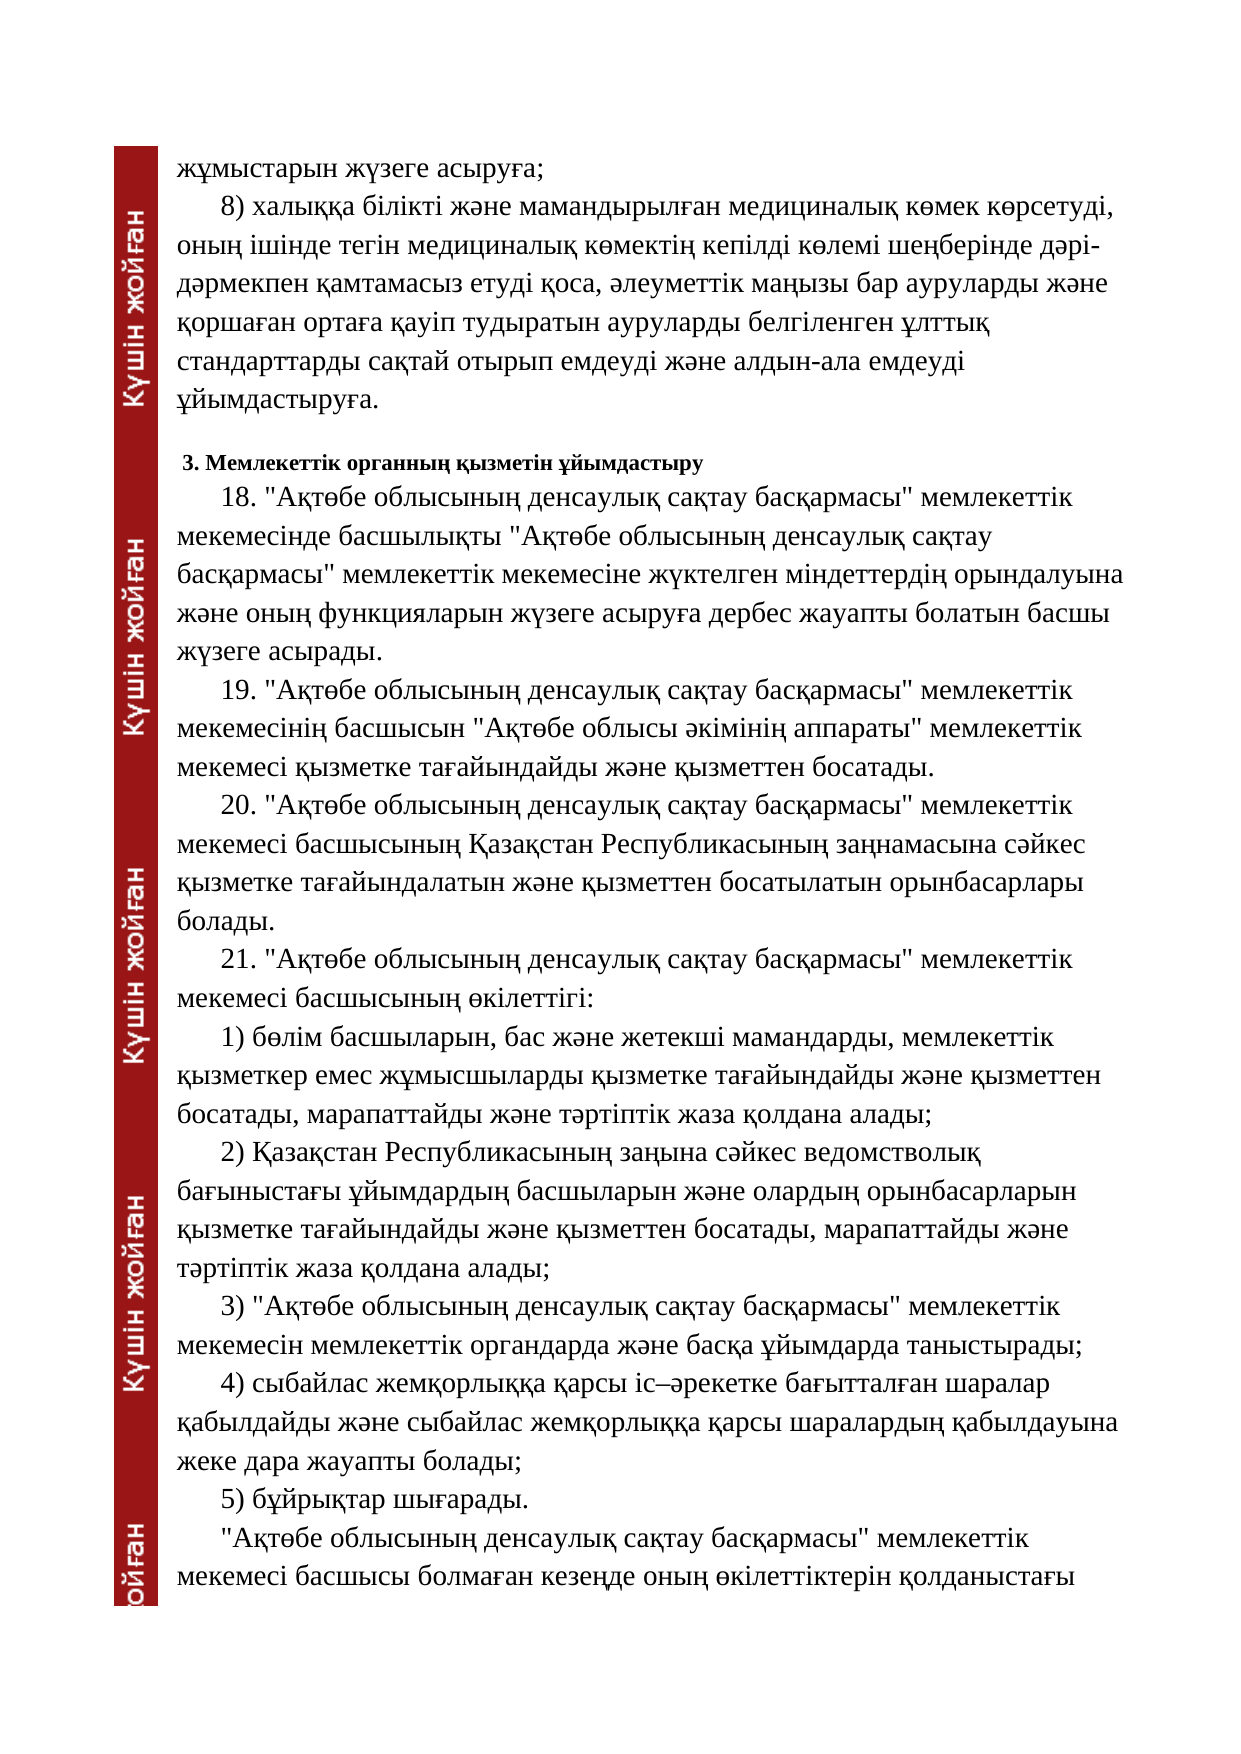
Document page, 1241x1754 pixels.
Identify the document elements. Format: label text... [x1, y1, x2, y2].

picture [114, 445, 158, 449]
text 3. Мемлекеттік органның қызметін ұйымдастыру [112, 449, 1128, 475]
picture [114, 146, 158, 150]
picture [114, 475, 158, 479]
picture [114, 1592, 158, 1606]
